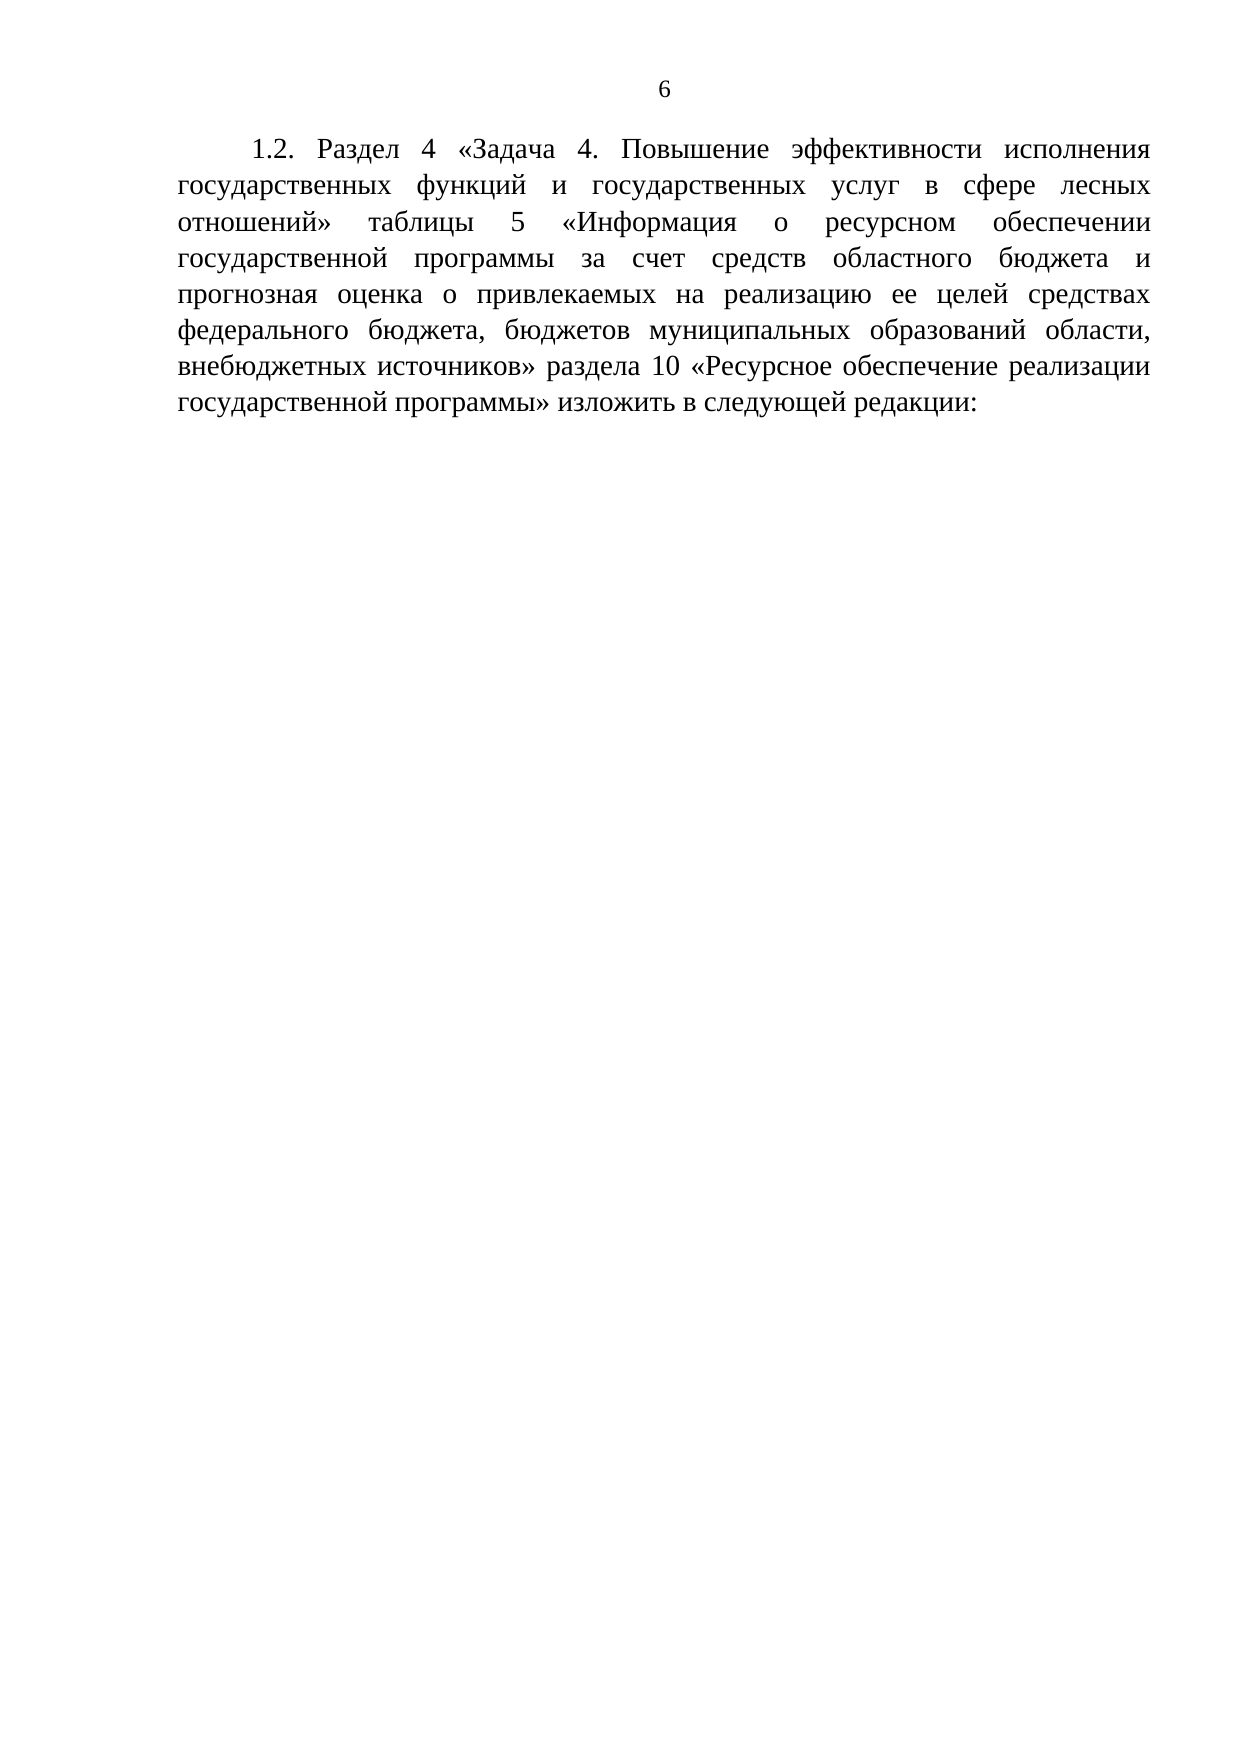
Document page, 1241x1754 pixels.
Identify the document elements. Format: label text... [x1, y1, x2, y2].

text 1.2. Раздел 4 «Задача 4. Повышение эффективности исполнения государственных функций и государственных услуг в сфере лесных отношений» таблицы 5 «Информация о ресурсном обеспечении государственной программы за счет средств областного бюджета и прогнозная оценка о привлекаемых на реализацию ее целей средствах федерального бюджета, бюджетов муниципальных образований области, внебюджетных источников» раздела 10 «Ресурсное обеспечение реализации государственной программы» изложить в следующей редакции: [177, 131, 1152, 418]
